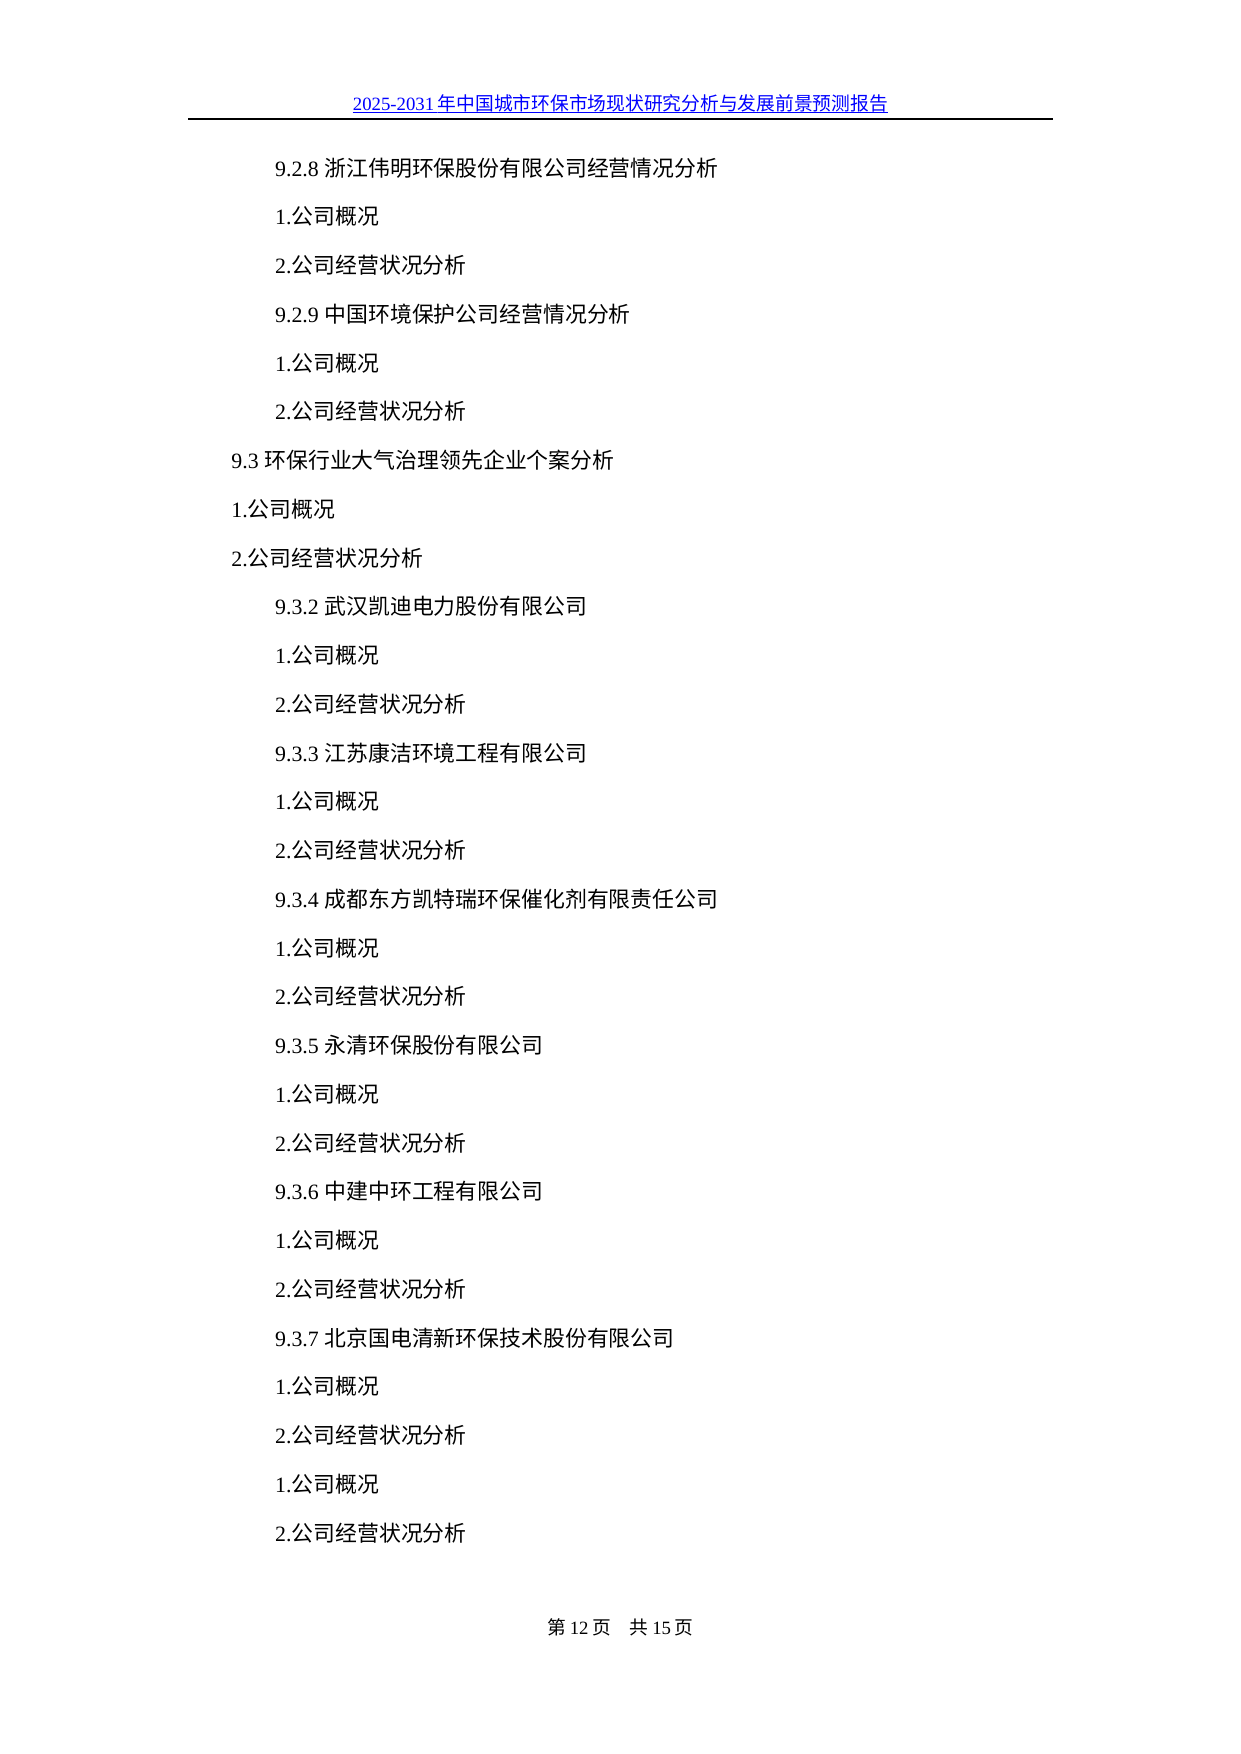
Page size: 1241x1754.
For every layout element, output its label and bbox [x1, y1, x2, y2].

text [187, 150, 1053, 1548]
